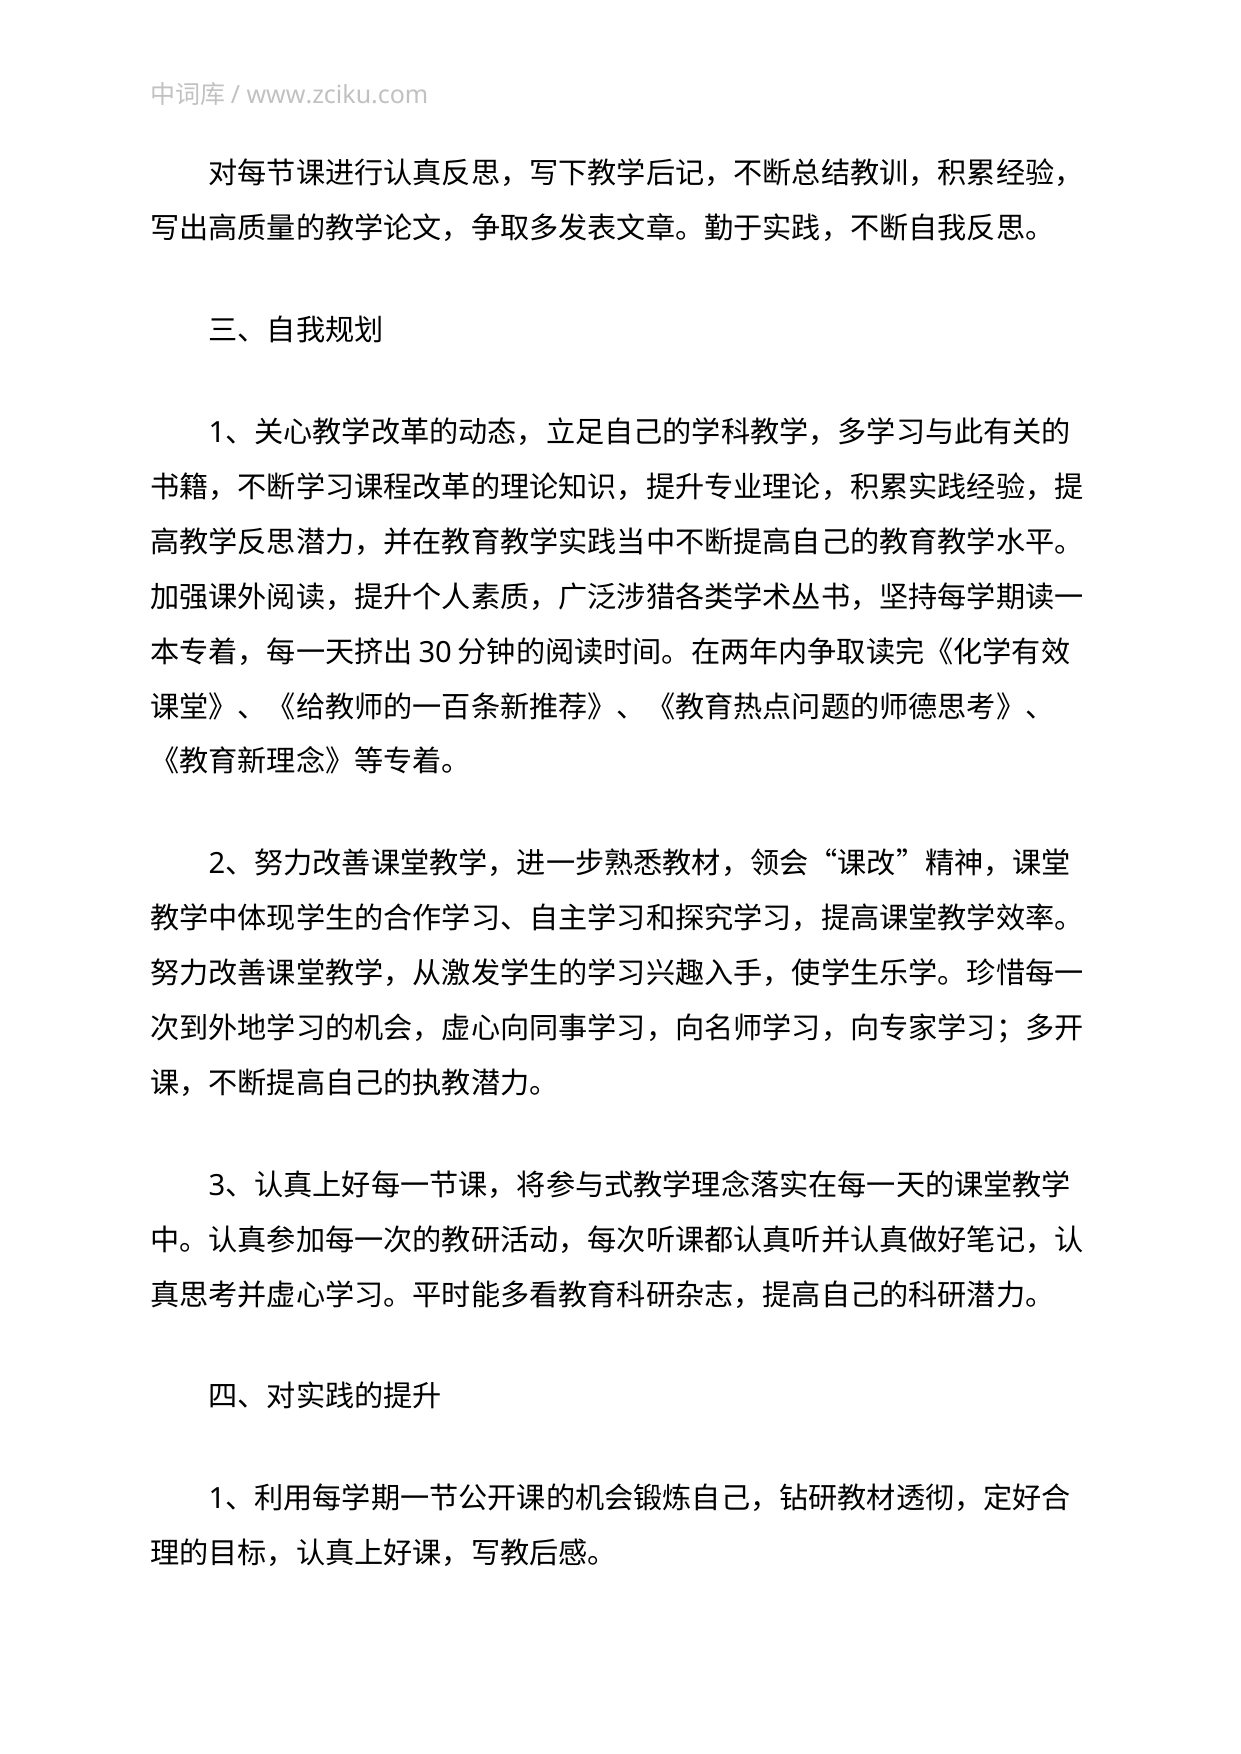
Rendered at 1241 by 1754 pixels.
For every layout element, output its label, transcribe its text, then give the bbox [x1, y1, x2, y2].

text 3、认真上好每一节课，将参与式教学理念落实在每一天的课堂教学中。认真参加每一次的教研活动，每次听课都认真听并认真做好笔记，认真思考并虚心学习。平时能多看教育科研杂志，提高自己的科研潜力。 [150, 1161, 1090, 1313]
text 对每节课进行认真反思，写下教学后记，不断总结教训，积累经验，写出高质量的教学论文，争取多发表文章。勤于实践，不断自我反思。 [150, 150, 1090, 247]
text 1、利用每学期一节公开课的机会锻炼自己，钻研教材透彻，定好合理的目标，认真上好课，写教后感。 [150, 1475, 1090, 1572]
text 2、努力改善课堂教学，进一步熟悉教材，领会“课改”精神，课堂教学中体现学生的合作学习、自主学习和探究学习，提高课堂教学效率。努力改善课堂教学，从激发学生的学习兴趣入手，使学生乐学。珍惜每一次到外地学习的机会，虚心向同事学习，向名师学习，向专家学习；多开课，不断提高自己的执教潜力。 [150, 840, 1090, 1102]
text 四、对实践的提升 [150, 1373, 1090, 1415]
text 三、自我规划 [150, 307, 1090, 349]
text 1、关心教学改革的动态，立足自己的学科教学，多学习与此有关的书籍，不断学习课程改革的理论知识，提升专业理论，积累实践经验，提高教学反思潜力，并在教育教学实践当中不断提高自己的教育教学水平。加强课外阅读，提升个人素质，广泛涉猎各类学术丛书，坚持每学期读一本专着，每一天挤出30分钟的阅读时间。在两年内争取读完《化学有效课堂》、《给教师的一百条新推荐》、《教育热点问题的师德思考》、《教育新理念》等专着。 [150, 408, 1090, 780]
